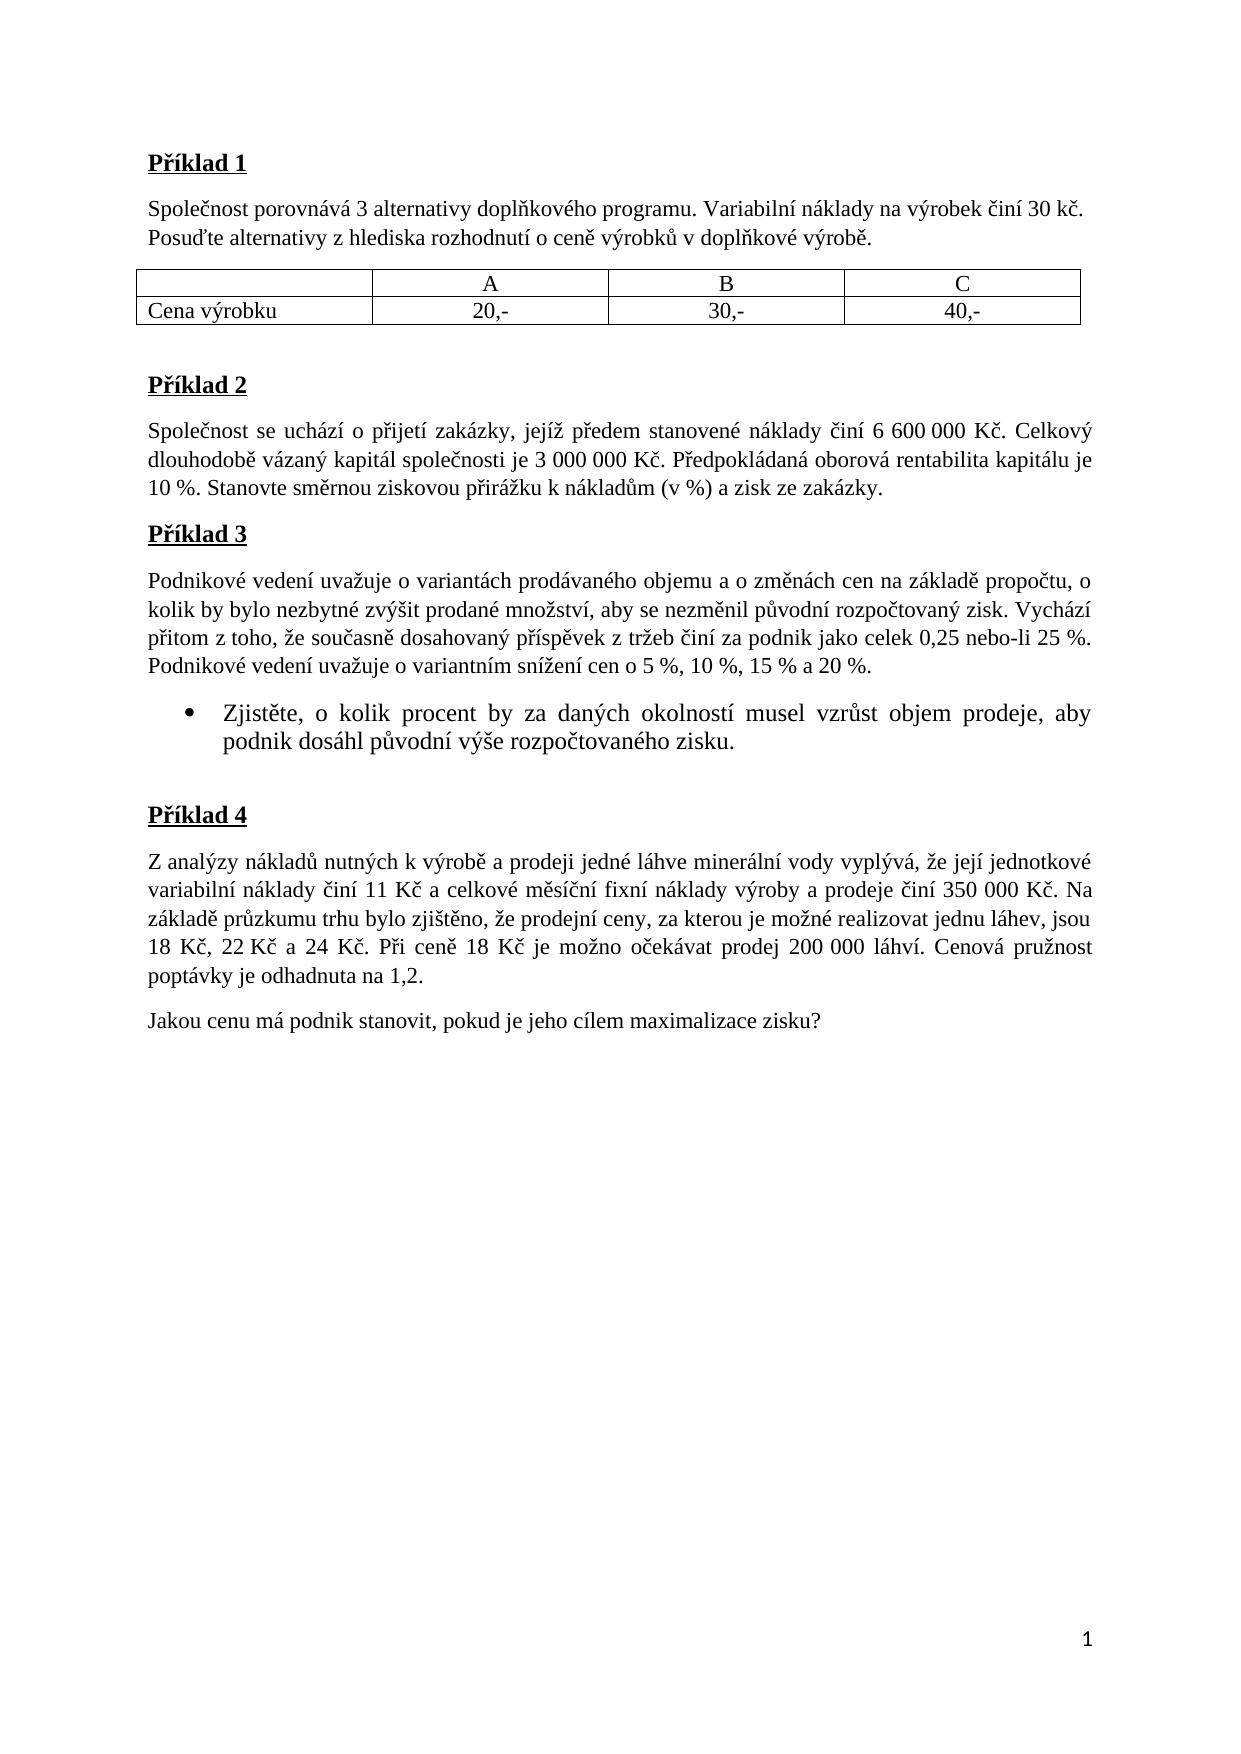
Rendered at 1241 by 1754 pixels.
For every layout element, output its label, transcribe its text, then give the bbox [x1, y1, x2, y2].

table_header C [845, 270, 1080, 296]
text Příklad 2 [148, 370, 1093, 398]
table_header A [373, 270, 608, 296]
text Příklad 3 [148, 519, 1093, 548]
text Společnost porovnává 3 alternativy doplňkového programu. Variabilní náklady na výrobek činí 30 kč. Posuďte alternativy z hlediska rozhodnutí o ceně výrobků v doplňkové výrobě. [148, 195, 1093, 250]
table_cell Cena výrobku [137, 297, 372, 324]
text Jakou cenu má podnik stanovit, pokud je jeho cílem maximalizace zisku? [148, 1007, 1093, 1033]
table_cell 20,- [373, 297, 608, 324]
text Podnikové vedení uvažuje o variantách prodávaného objemu a o změnách cen na základě propočtu, o kolik by bylo nezbytné zvýšit prodané množství, aby se nezměnil původní rozpočtovaný zisk. Vychází přitom z toho, že současně dosahovaný příspěvek z tržeb činí za podnik jako celek 0,25 nebo-li 25 %. Podnikové vedení uvažuje o variantním snížení cen o 5 %, 10 %, 15 % a 20 %. [148, 567, 1093, 679]
text Příklad 4 [148, 800, 1093, 829]
text Příklad 1 [148, 148, 1093, 176]
text Z analýzy nákladů nutných k výrobě a prodeji jedné láhve minerální vody vyplývá, že její jednotkové variabilní náklady činí 11 Kč a celkové měsíční fixní náklady výroby a prodeje činí 350 000 Kč. Na základě průzkumu trhu bylo zjištěno, že prodejní ceny, za kterou je možné realizovat jednu láhev, jsou 18 Kč, 22 Kč a 24 Kč. Při ceně 18 Kč je možno očekávat prodej 200 000 láhví. Cenová pružnost poptávky je odhadnuta na 1,2. [148, 848, 1093, 988]
table_cell 40,- [845, 297, 1080, 324]
table_cell 30,- [609, 297, 844, 324]
text Společnost se uchází o přijetí zakázky, jejíž předem stanovené náklady činí 6 600 000 Kč. Celkový dlouhodobě vázaný kapitál společnosti je 3 000 000 Kč. Předpokládaná oborová rentabilita kapitálu je 10 %. Stanovte směrnou ziskovou přirážku k nákladům (v %) a zisk ze zakázky. [148, 417, 1093, 501]
table_header B [609, 270, 844, 296]
list Zjistěte, o kolik procent by za daných okolností musel vzrůst objem prodeje, aby podnik dosáhl původní výše rozpočtovaného zisku. [185, 698, 1093, 755]
table_header [137, 270, 372, 296]
